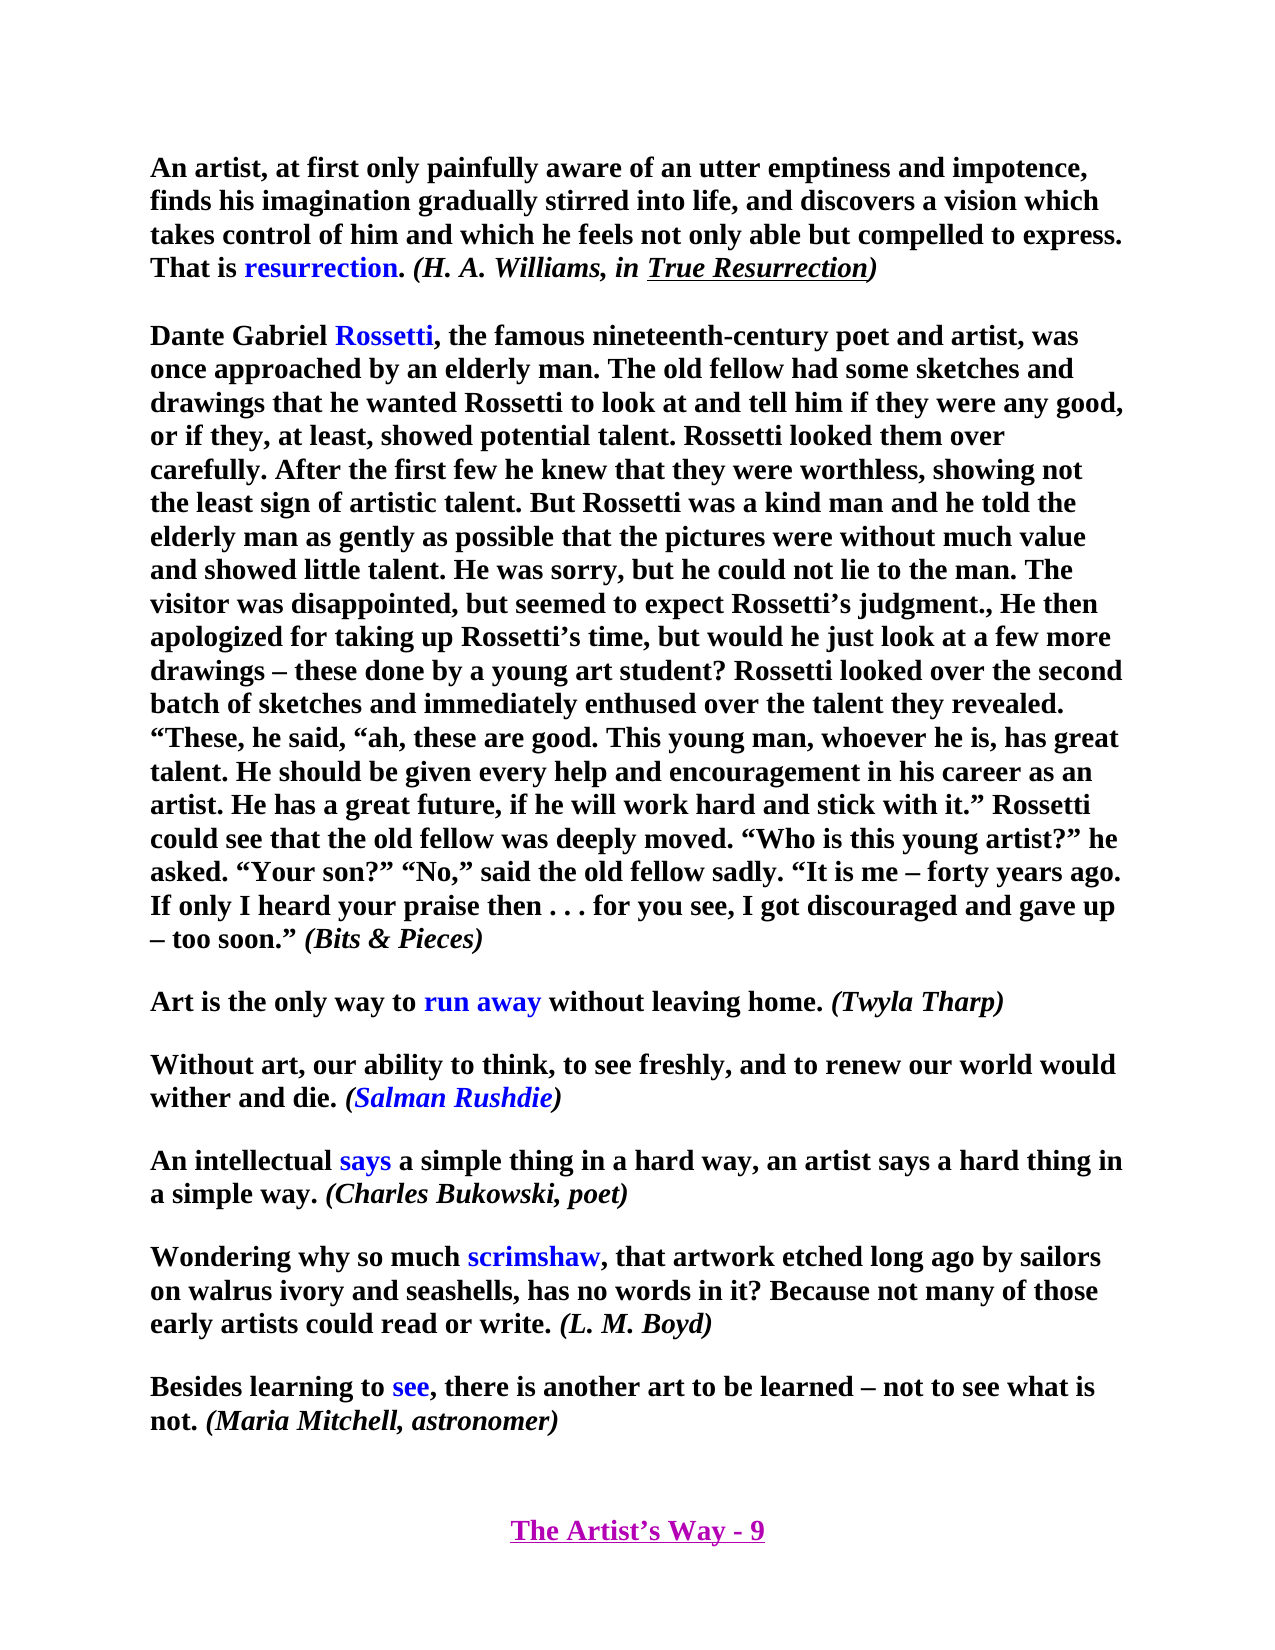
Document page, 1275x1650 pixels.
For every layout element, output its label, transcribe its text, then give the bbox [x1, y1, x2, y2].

text An artist, at first only painfully aware of an utter emptiness and impotence, finds his imagination gradually stirred into life, and discovers a vision which takes control of him and which he feels not only able but compelled to express. That is resurrection. (H. A. Williams, in True Resurrection) [150, 150, 1125, 284]
text Wondering why so much scrimshaw, that artwork etched long ago by sailors on walrus ivory and seashells, has no words in it? Because not many of those early artists could read or write. (L. M. Boyd) [150, 1239, 1125, 1340]
text Besides learning to see, there is another art to be learned – not to see what is not. (Maria Mitchell, astronomer) [150, 1369, 1125, 1436]
text Without art, our ability to think, to see freshly, and to renew our world would wither and die. (Salman Rushdie) [150, 1047, 1125, 1114]
text Art is the only way to run away without leaving home. (Twyla Tharp) [150, 984, 1125, 1018]
text An intellectual says a simple thing in a hard way, an artist says a hard thing in a simple way. (Charles Bukowski, poet) [150, 1143, 1125, 1210]
text Dante Gabriel Rossetti, the famous nineteenth-century poet and artist, was once approached by an elderly man. The old fellow had some sketches and drawings that he wanted Rossetti to look at and tell him if they were any good, or if they, at least, showed potential talent. Rossetti looked them over carefully. After the first few he knew that they were worthless, showing not the least sign of artistic talent. But Rossetti was a kind man and he told the elderly man as gently as possible that the pictures were without much value and showed little talent. He was sorry, but he could not lie to the man. The visitor was disappointed, but seemed to expect Rossetti’s judgment., He then apologized for taking up Rossetti’s time, but would he just look at a few more drawings – these done by a young art student? Rossetti looked over the second batch of sketches and immediately enthused over the talent they revealed. “These, he said, “ah, these are good. This young man, whoever he is, has great talent. He should be given every help and encouragement in his career as an artist. He has a great future, if he will work hard and stick with it.” Rossetti could see that the old fellow was deeply moved. “Who is this young artist?” he asked. “Your son?” “No,” said the old fellow sadly. “It is me – forty years ago. If only I heard your praise then . . . for you see, I got discouraged and gave up – too soon.” (Bits & Pieces) [150, 318, 1125, 955]
